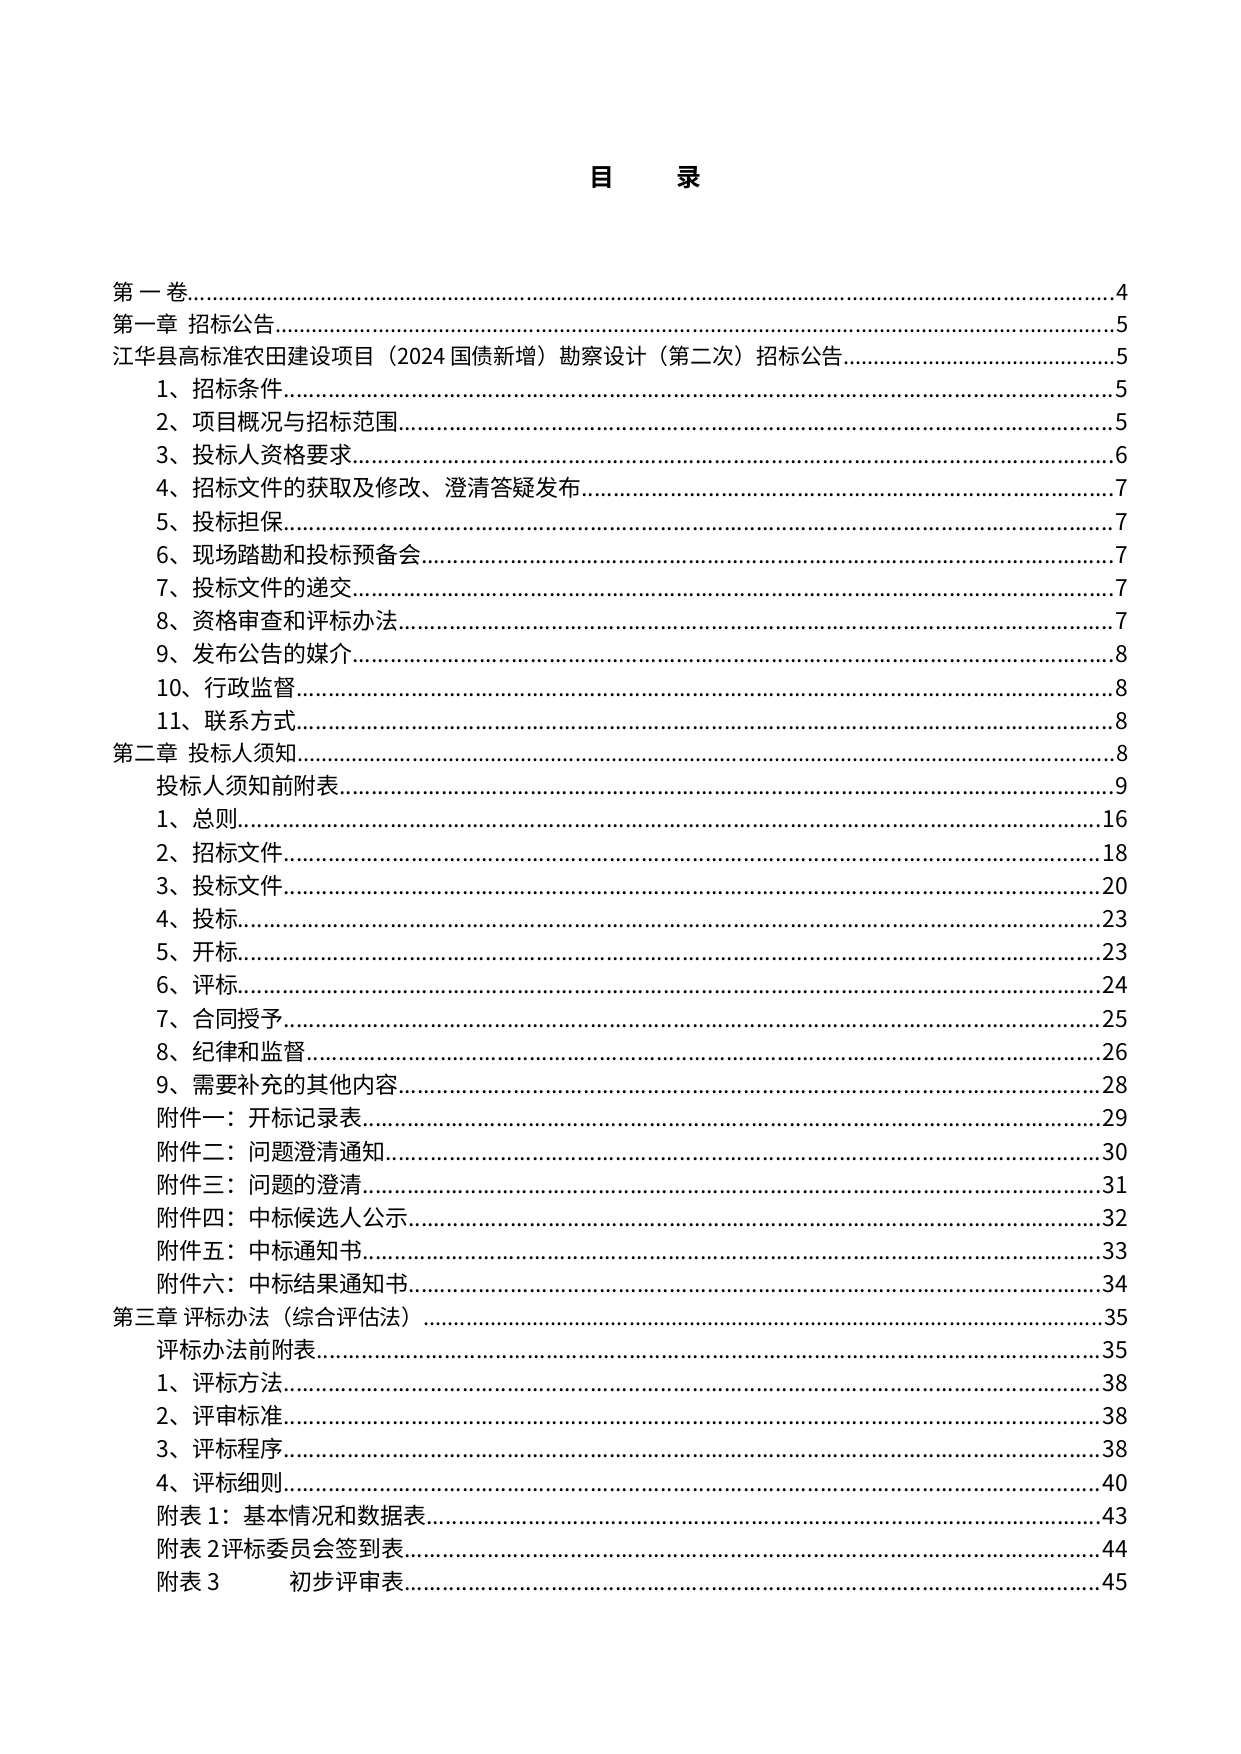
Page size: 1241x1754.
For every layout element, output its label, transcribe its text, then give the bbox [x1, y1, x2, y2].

text 目 录 [112, 150, 1128, 196]
